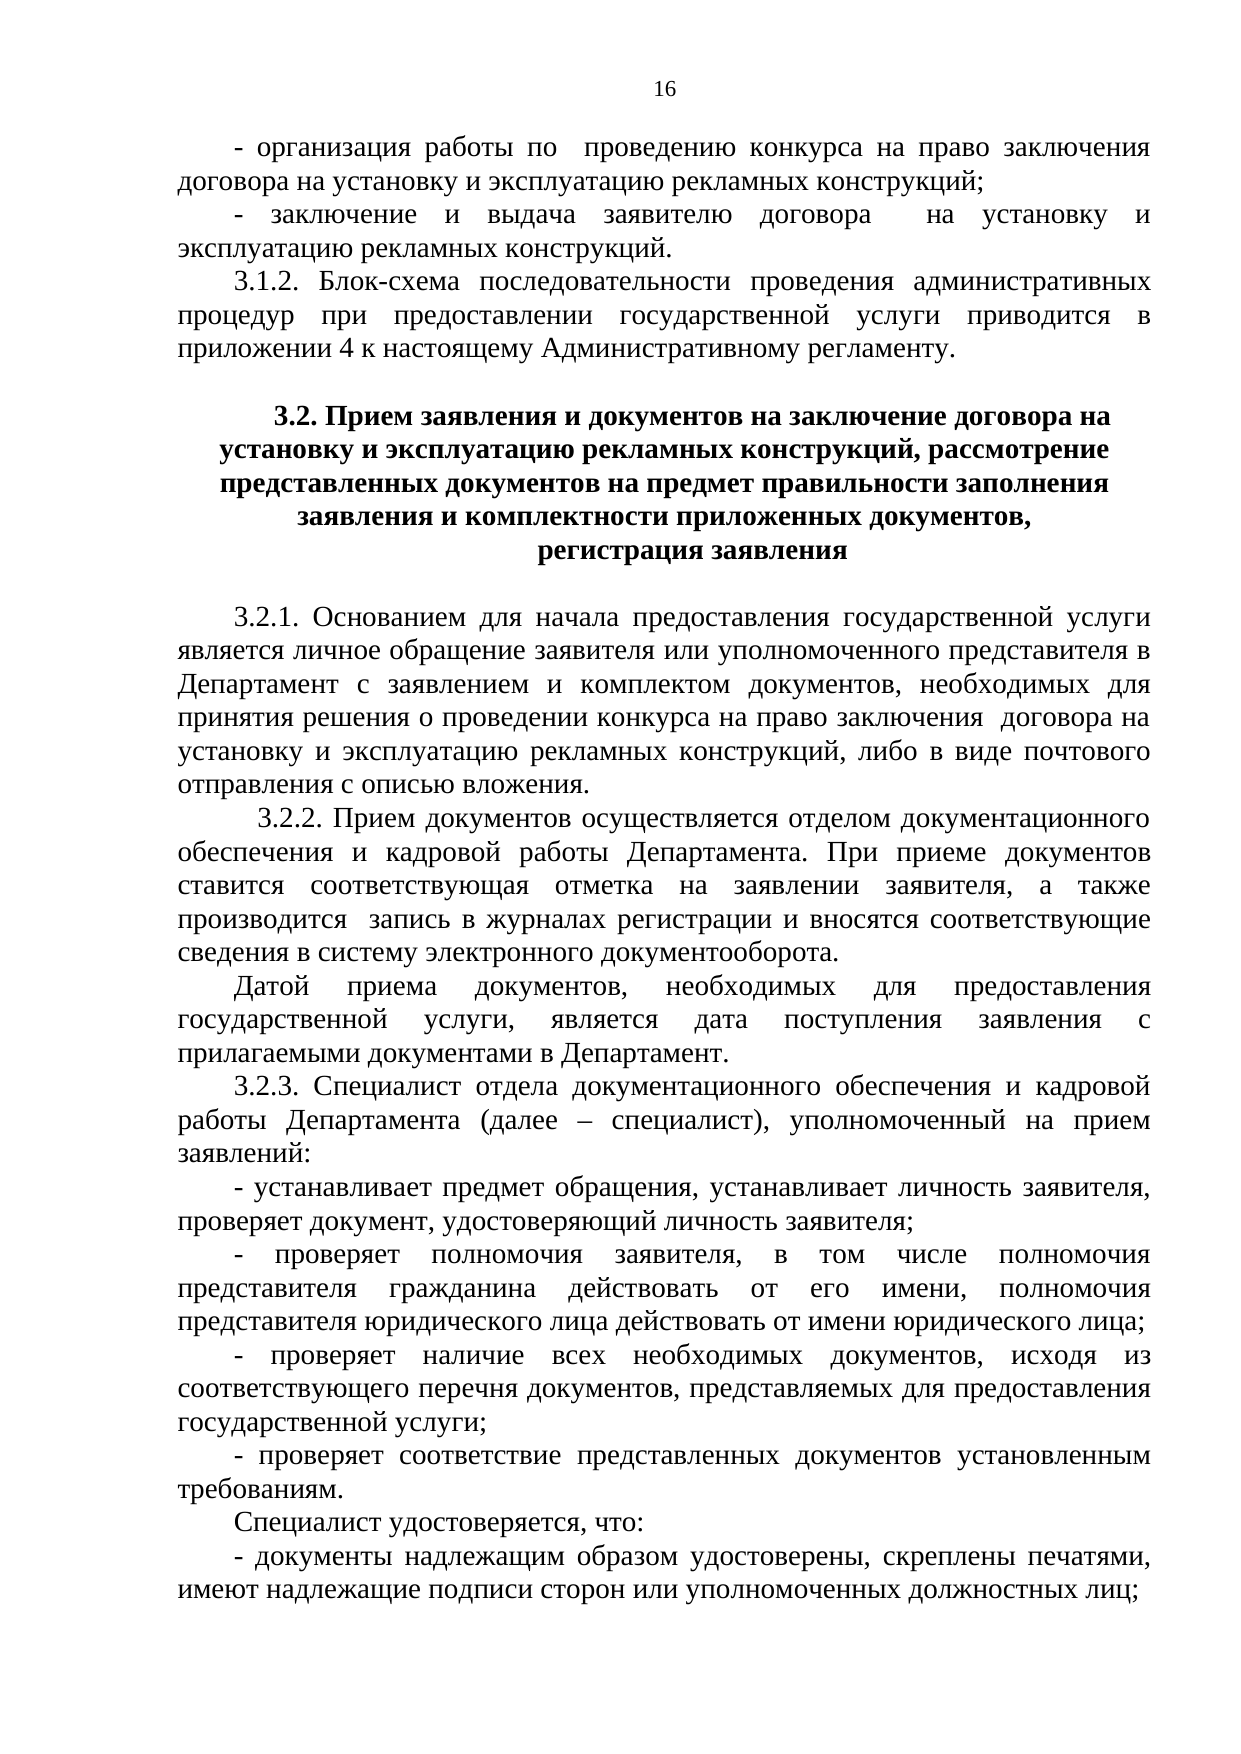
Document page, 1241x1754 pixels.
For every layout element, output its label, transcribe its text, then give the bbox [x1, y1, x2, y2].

text Специалист удостоверяется, что: [177, 1504, 1152, 1538]
text - проверяет соответствие представленных документов установленным требованиям. [177, 1437, 1152, 1504]
text - документы надлежащим образом удостоверены, скреплены печатями, имеют надлежащие подписи сторон или уполномоченных должностных лиц; [177, 1538, 1152, 1605]
text регистрация заявления [177, 532, 1152, 565]
text 3.1.2. Блок-схема последовательности проведения административных процедур при предоставлении государственной услуги приводится в приложении 4 к настоящему Административному регламенту. [177, 263, 1152, 364]
text 3.2.1. Основанием для начала предоставления государственной услуги является личное обращение заявителя или уполномоченного представителя в Департамент с заявлением и комплектом документов, необходимых для принятия решения о проведении конкурса на право заключения договора на установку и эксплуатацию рекламных конструкций, либо в виде почтового отправления с описью вложения. [177, 599, 1152, 800]
text - проверяет полномочия заявителя, в том числе полномочия представителя гражданина действовать от его имени, полномочия представителя юридического лица действовать от имени юридического лица; [177, 1236, 1152, 1337]
text - проверяет наличие всех необходимых документов, исходя из соответствующего перечня документов, представляемых для предоставления государственной услуги; [177, 1337, 1152, 1437]
text - устанавливает предмет обращения, устанавливает личность заявителя, проверяет документ, удостоверяющий личность заявителя; [177, 1169, 1152, 1236]
text 3.2.2. Прием документов осуществляется отделом документационного обеспечения и кадровой работы Департамента. При приеме документов ставится соответствующая отметка на заявлении заявителя, а также производится запись в журналах регистрации и вносятся соответствующие сведения в систему электронного документооборота. [177, 800, 1152, 968]
text - организация работы по проведению конкурса на право заключения договора на установку и эксплуатацию рекламных конструкций; [177, 129, 1152, 196]
text 3.2. Прием заявления и документов на заключение договора на установку и эксплуатацию рекламных конструкций, рассмотрение представленных документов на предмет правильности заполнения заявления и комплектности приложенных документов, [177, 398, 1152, 532]
text - заключение и выдача заявителю договора на установку и эксплуатацию рекламных конструкций. [177, 196, 1152, 263]
text 3.2.3. Специалист отдела документационного обеспечения и кадровой работы Департамента (далее – специалист), уполномоченный на прием заявлений: [177, 1068, 1152, 1169]
text Датой приема документов, необходимых для предоставления государственной услуги, является дата поступления заявления с прилагаемыми документами в Департамент. [177, 968, 1152, 1068]
